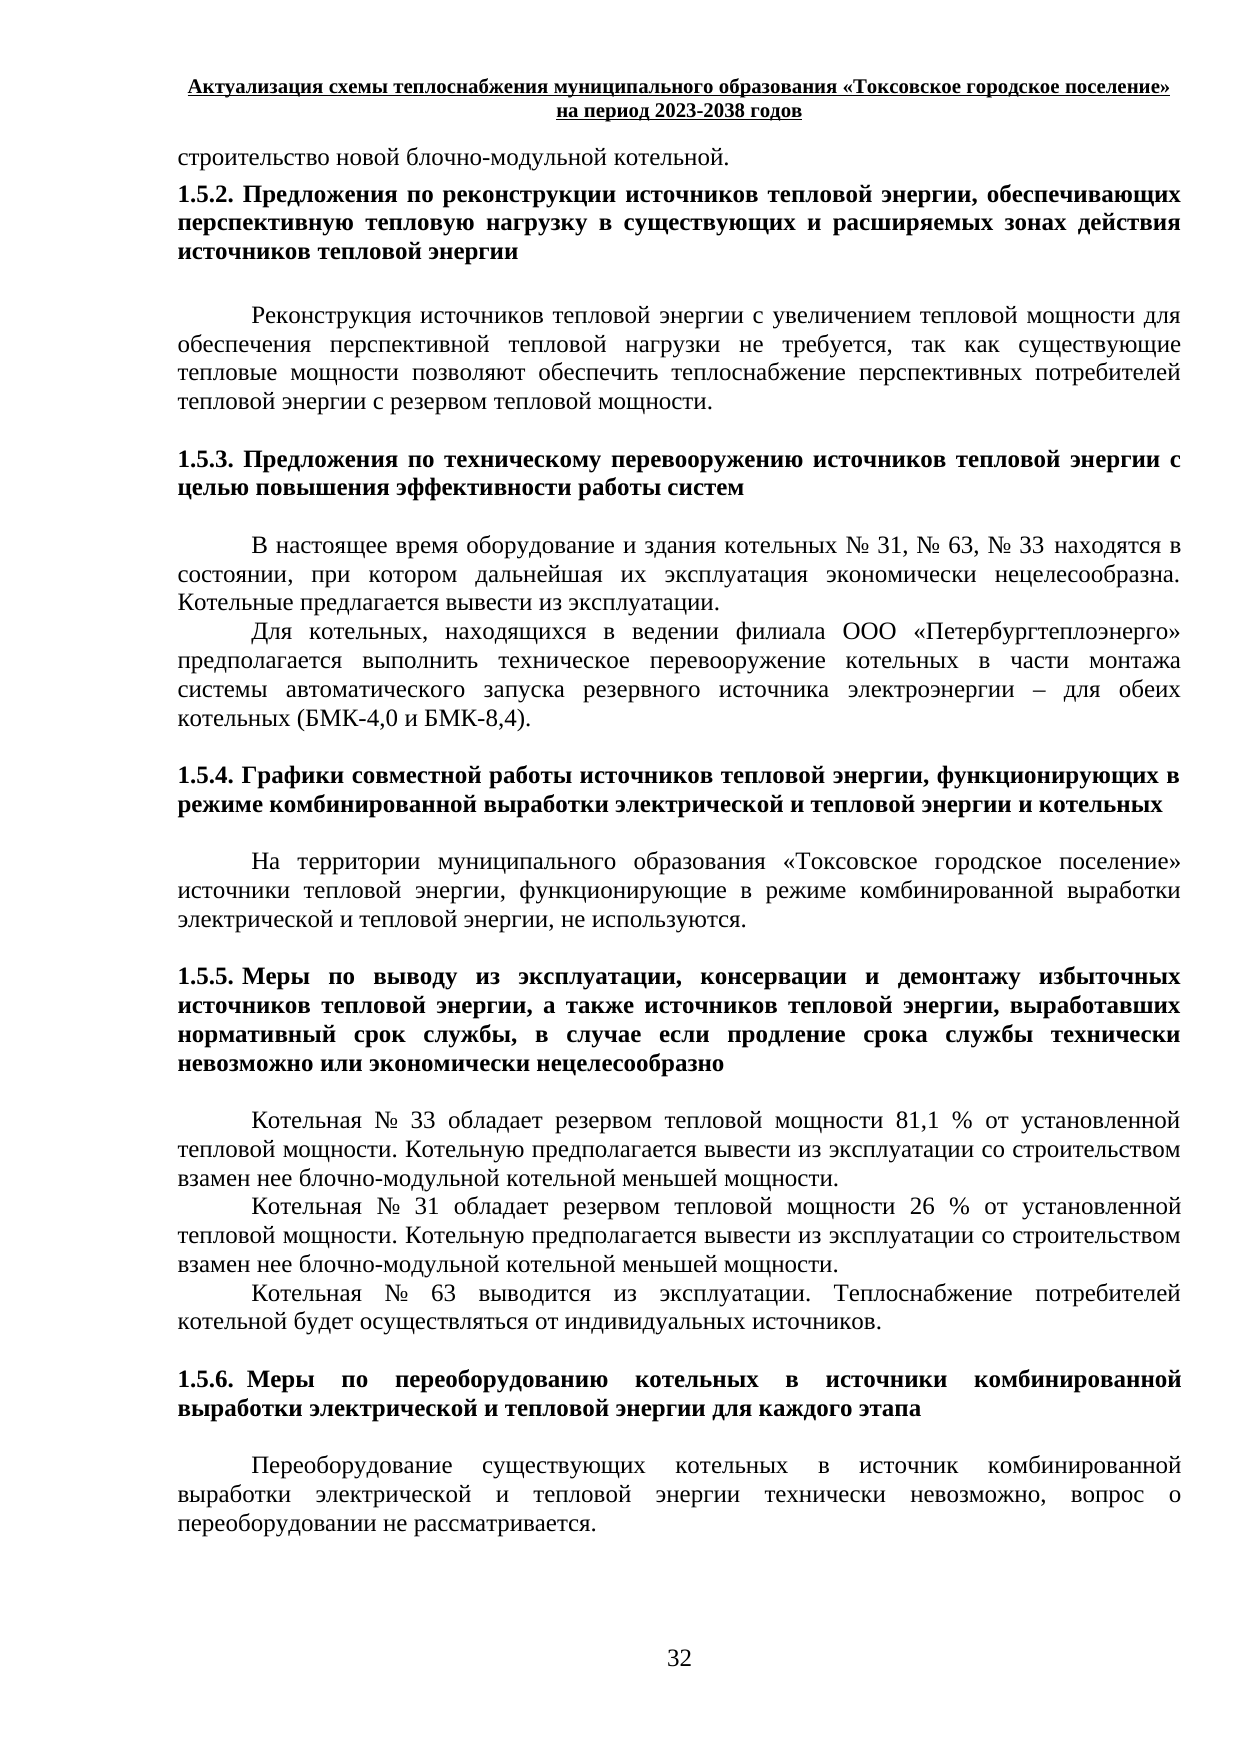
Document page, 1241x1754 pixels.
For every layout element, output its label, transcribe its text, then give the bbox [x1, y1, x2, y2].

text Котельная № 31 обладает резервом тепловой мощности 26 % от установленной тепловой мощности. Котельную предполагается вывести из эксплуатации со строительством взамен нее блочно-модульной котельной меньшей мощности. [177, 1191, 1182, 1278]
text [177, 142, 1181, 170]
text Переоборудование существующих котельных в источник комбинированной выработки электрической и тепловой энергии технически невозможно, вопрос о переоборудовании не рассматривается. [177, 1450, 1182, 1537]
subtitle Меры по выводу из эксплуатации, консервации и демонтажу избыточных источников тепловой энергии, а также источников тепловой энергии, выработавших нормативный срок службы, в случае если продление срока службы технически невозможно или экономически нецелесообразно [177, 961, 1182, 1076]
text Котельная № 33 обладает резервом тепловой мощности 81,1 % от установленной тепловой мощности. Котельную предполагается вывести из эксплуатации со строительством взамен нее блочно-модульной котельной меньшей мощности. [177, 1105, 1182, 1191]
text Реконструкция источников тепловой энергии с увеличением тепловой мощности для обеспечения перспективной тепловой нагрузки не требуется, так как существующие тепловые мощности позволяют обеспечить теплоснабжение перспективных потребителей тепловой энергии с резервом тепловой мощности. [177, 300, 1182, 415]
subtitle Предложения по техническому перевооружению источников тепловой энергии с целью повышения эффективности работы систем [177, 444, 1181, 501]
subtitle Предложения по реконструкции источников тепловой энергии, обеспечивающих перспективную тепловую нагрузку в существующих и расширяемых зонах действия источников тепловой энергии [177, 179, 1182, 265]
text На территории муниципального образования «Токсовское городское поселение» источники тепловой энергии, функционирующие в режиме комбинированной выработки электрической и тепловой энергии, не используются. [177, 846, 1182, 933]
subtitle Графики совместной работы источников тепловой энергии, функционирующих в режиме комбинированной выработки электрической и тепловой энергии и котельных [177, 760, 1181, 818]
text В настоящее время оборудование и здания котельных № 31, № 63, № 33 находятся в состоянии, при котором дальнейшая их эксплуатация экономически нецелесообразна. Котельные предлагается вывести из эксплуатации. [177, 530, 1181, 616]
text Для котельных, находящихся в ведении филиала ООО «Петербургтеплоэнерго» предполагается выполнить техническое перевооружение котельных в части монтажа системы автоматического запуска резервного источника электроэнергии – для обеих котельных (БМК-4,0 и БМК-8,4). [177, 616, 1182, 731]
subtitle Меры по переоборудованию котельных в источники комбинированной выработки электрической и тепловой энергии для каждого этапа [177, 1364, 1182, 1421]
text Котельная № 63 выводится из эксплуатации. Теплоснабжение потребителей котельной будет осуществляться от индивидуальных источников. [177, 1278, 1182, 1335]
